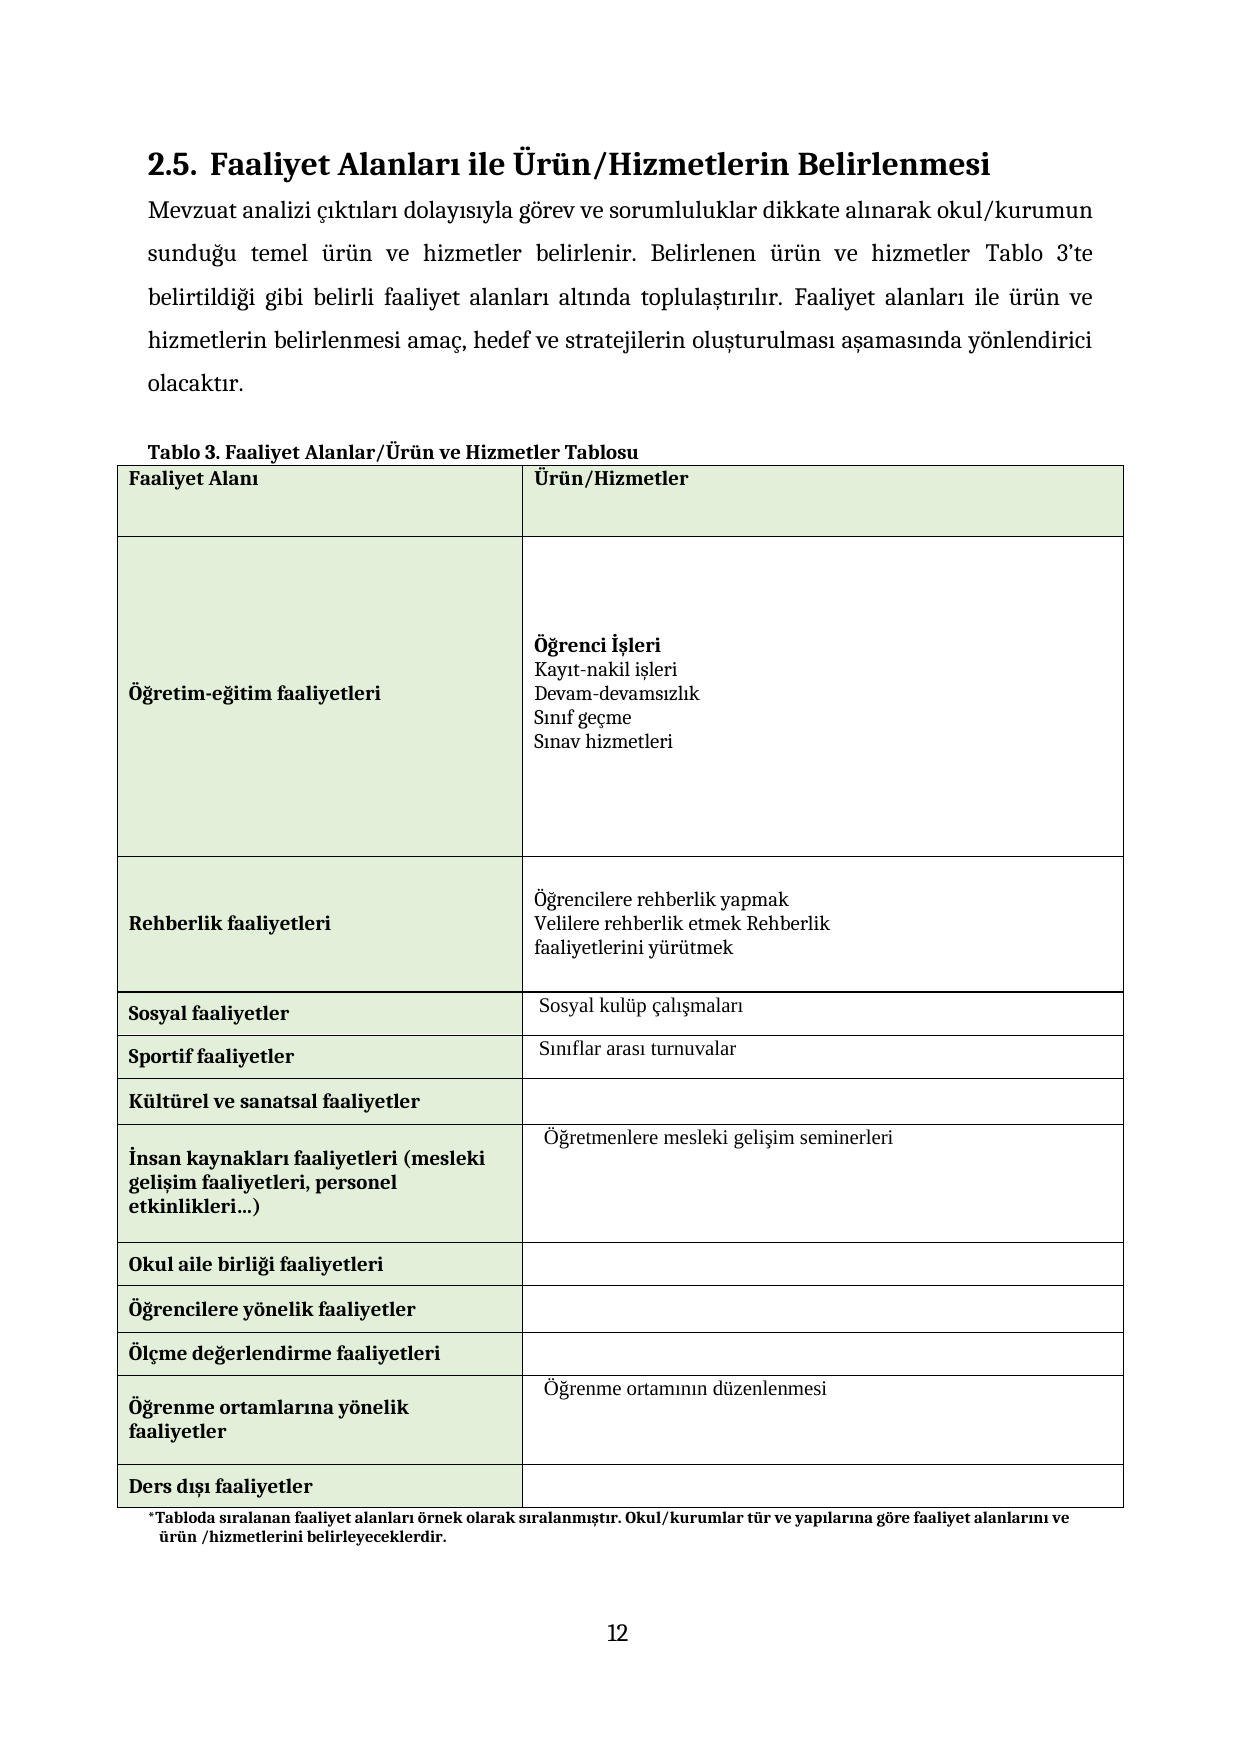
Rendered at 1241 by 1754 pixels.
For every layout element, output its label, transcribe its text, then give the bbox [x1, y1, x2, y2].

table_header Ürün/Hizmetler [523, 466, 1123, 536]
table_cell [523, 1079, 1123, 1124]
table_cell Öğretim-eğitim faaliyetleri [118, 537, 522, 856]
table_cell Ders dışı faaliyetler [118, 1465, 522, 1507]
table_cell Öğrencilere yönelik faaliyetler [118, 1286, 522, 1332]
table_header Faaliyet Alanı [118, 466, 522, 536]
table_cell İnsan kaynakları faaliyetleri (mesleki gelişim faaliyetleri, personel etkinlikleri…) [118, 1125, 522, 1242]
subtitle Faaliyet Alanları ile Ürün/Hizmetlerin Belirlenmesi [148, 146, 1198, 184]
table_cell [523, 1286, 1123, 1332]
table_cell [523, 1465, 1123, 1507]
table_cell Sportif faaliyetler [118, 1036, 522, 1078]
table_cell Okul aile birliği faaliyetleri [118, 1243, 522, 1285]
table_cell Sosyal faaliyetler [118, 993, 522, 1034]
table_cell [523, 1243, 1123, 1285]
table_cell Öğrenme ortamının düzenlenmesi [523, 1376, 1123, 1464]
table_cell Öğretmenlere mesleki gelişim seminerleri [523, 1125, 1123, 1242]
table_cell Öğrenme ortamlarına yönelik faaliyetler [118, 1376, 522, 1464]
table_cell Sosyal kulüp çalışmaları [523, 993, 1123, 1034]
table_cell Öğrencilere rehberlik yapmak Velilere rehberlik etmek Rehberlik faaliyetlerini yürütmek [523, 857, 1123, 991]
text *Tabloda sıralanan faaliyet alanları örnek olarak sıralanmıştır. Okul/kurumlar tür ve yapılarına göre faaliyet alanlarını ve ürün /hizmetlerini belirleyeceklerdir. [148, 1508, 1086, 1547]
table_cell Öğrenci İşleri Kayıt-nakil işleri Devam-devamsızlık Sınıf geçme Sınav hizmetleri [523, 537, 1123, 856]
text Tablo 3. Faaliyet Alanlar/Ürün ve Hizmetler Tablosu [148, 441, 1198, 465]
table_cell [523, 1333, 1123, 1375]
text Mevzuat analizi çıktıları dolayısıyla görev ve sorumluluklar dikkate alınarak okul/kurumun sunduğu temel ürün ve hizmetler belirlenir. Belirlenen ürün ve hizmetler Tablo 3’te belirtildiği gibi belirli faaliyet alanları altında toplulaştırılır. Faaliyet alanları ile ürün ve hizmetlerin belirlenmesi amaç, hedef ve stratejilerin oluşturulması aşamasında yönlendirici olacaktır. [148, 196, 1093, 397]
table_cell Ölçme değerlendirme faaliyetleri [118, 1333, 522, 1375]
table_cell Kültürel ve sanatsal faaliyetler [118, 1079, 522, 1124]
table_cell Rehberlik faaliyetleri [118, 857, 522, 991]
table_cell Sınıflar arası turnuvalar [523, 1036, 1123, 1078]
